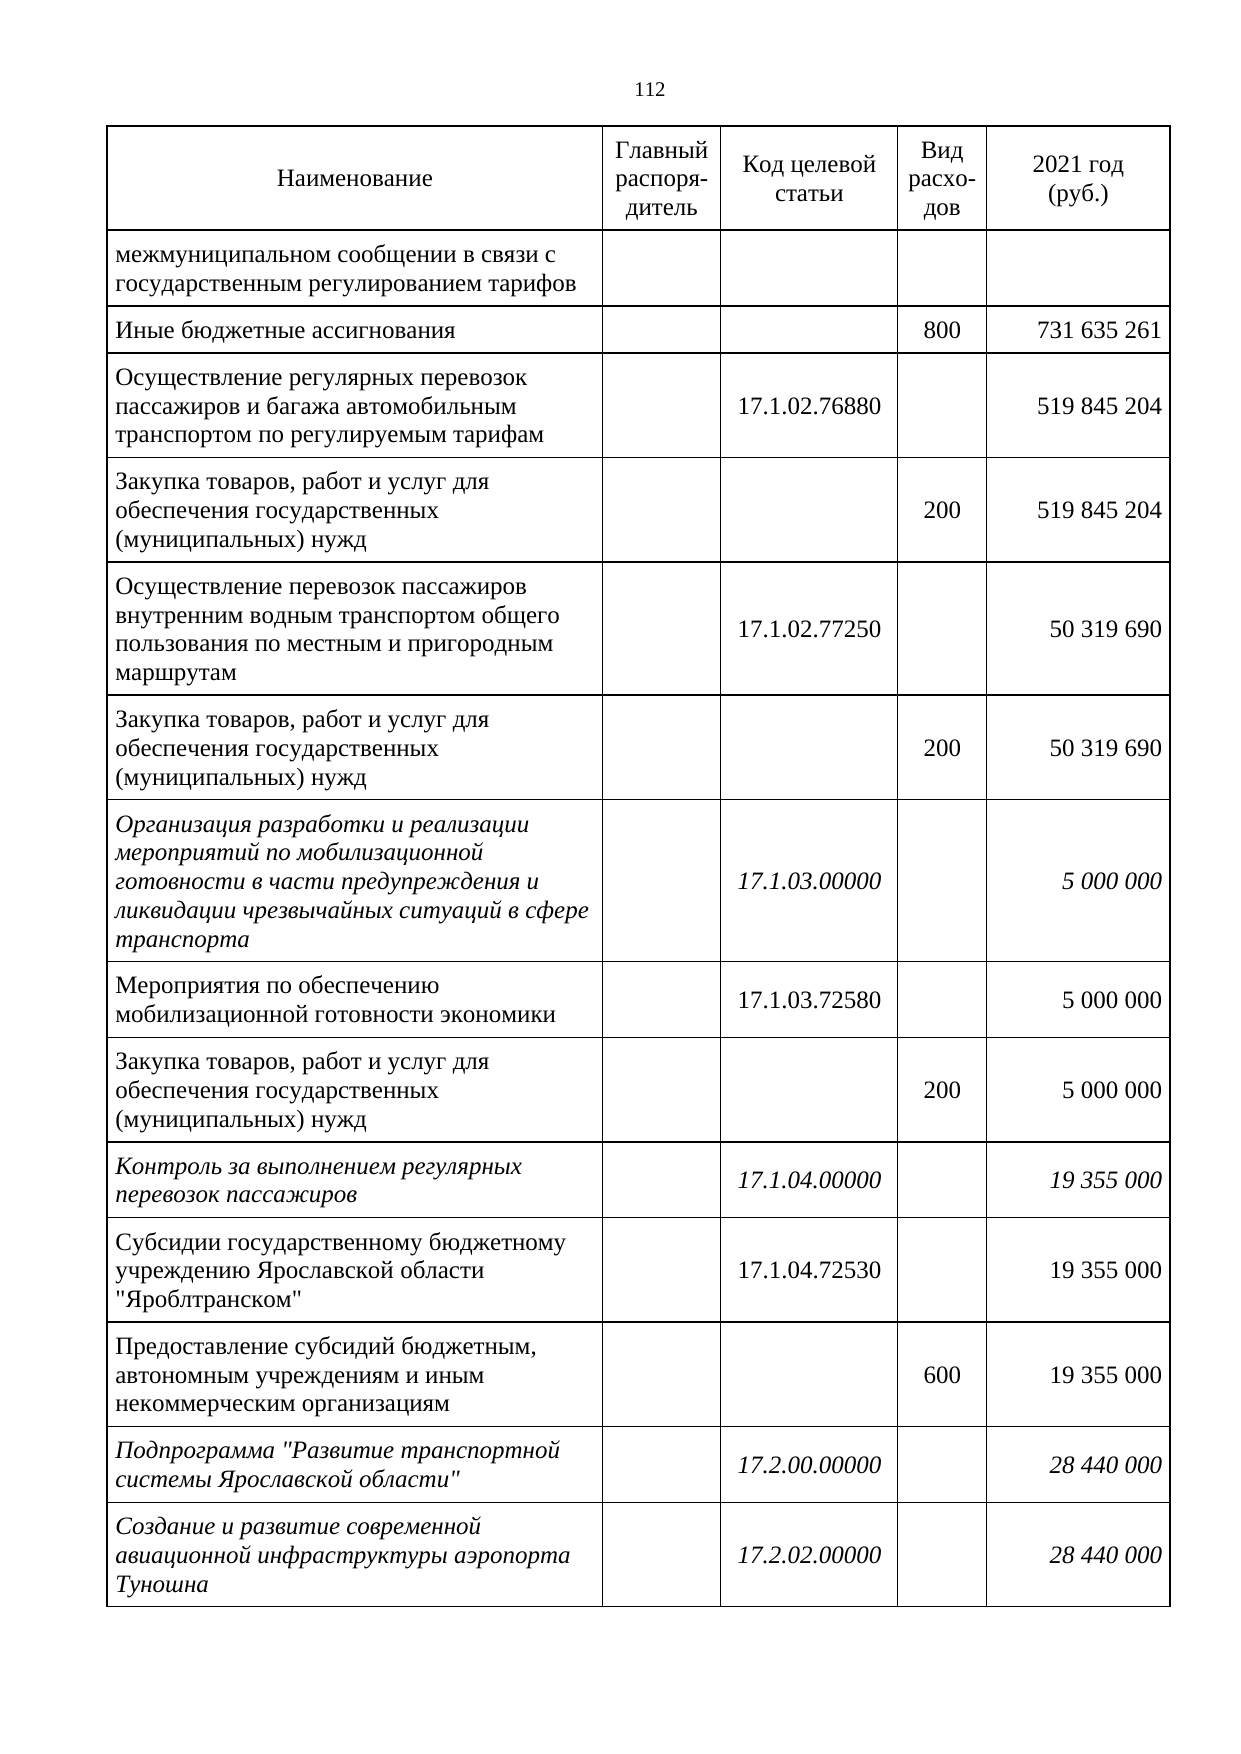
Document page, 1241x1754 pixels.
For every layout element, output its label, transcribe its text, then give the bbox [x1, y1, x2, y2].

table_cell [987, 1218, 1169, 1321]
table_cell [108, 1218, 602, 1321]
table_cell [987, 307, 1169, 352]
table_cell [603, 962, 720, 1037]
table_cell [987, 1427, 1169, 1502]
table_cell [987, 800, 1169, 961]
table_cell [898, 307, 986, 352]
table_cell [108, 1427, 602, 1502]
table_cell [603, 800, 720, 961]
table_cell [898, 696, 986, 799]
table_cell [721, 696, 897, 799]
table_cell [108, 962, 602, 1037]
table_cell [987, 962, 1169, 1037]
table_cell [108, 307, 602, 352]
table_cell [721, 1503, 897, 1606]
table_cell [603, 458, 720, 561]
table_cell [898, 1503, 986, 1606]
table_header Наименование [108, 127, 602, 229]
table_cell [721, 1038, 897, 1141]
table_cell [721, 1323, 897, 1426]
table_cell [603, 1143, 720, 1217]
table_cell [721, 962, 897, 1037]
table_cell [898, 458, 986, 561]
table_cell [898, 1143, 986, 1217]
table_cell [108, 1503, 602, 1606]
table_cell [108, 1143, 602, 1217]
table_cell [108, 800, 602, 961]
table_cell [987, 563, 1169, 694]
table_header 2021 год (руб.) [987, 127, 1169, 229]
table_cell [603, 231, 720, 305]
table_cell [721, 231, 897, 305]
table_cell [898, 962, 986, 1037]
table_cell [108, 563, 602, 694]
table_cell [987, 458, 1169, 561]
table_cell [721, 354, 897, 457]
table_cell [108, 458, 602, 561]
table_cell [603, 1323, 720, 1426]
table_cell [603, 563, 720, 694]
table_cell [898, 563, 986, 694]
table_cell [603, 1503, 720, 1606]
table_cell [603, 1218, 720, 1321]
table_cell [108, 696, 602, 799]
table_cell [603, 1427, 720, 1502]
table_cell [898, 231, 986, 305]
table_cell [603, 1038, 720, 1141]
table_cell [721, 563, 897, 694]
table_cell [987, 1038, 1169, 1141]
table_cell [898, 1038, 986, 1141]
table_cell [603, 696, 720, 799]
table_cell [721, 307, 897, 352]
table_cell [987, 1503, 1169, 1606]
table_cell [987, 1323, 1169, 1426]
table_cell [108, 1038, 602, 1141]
table_header Вид расхо-дов [898, 127, 986, 229]
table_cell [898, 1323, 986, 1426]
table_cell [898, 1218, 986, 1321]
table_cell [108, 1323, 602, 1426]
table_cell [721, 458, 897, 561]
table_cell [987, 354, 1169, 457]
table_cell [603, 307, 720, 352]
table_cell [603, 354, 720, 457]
table_header Код целевой статьи [721, 127, 897, 229]
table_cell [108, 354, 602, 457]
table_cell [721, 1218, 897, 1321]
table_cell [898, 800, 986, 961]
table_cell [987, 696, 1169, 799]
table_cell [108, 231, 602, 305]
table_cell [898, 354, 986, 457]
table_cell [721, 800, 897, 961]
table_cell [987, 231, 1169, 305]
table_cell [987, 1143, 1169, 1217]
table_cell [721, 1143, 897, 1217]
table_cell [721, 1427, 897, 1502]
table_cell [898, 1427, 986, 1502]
table_header Главный распоря-дитель [603, 127, 720, 229]
